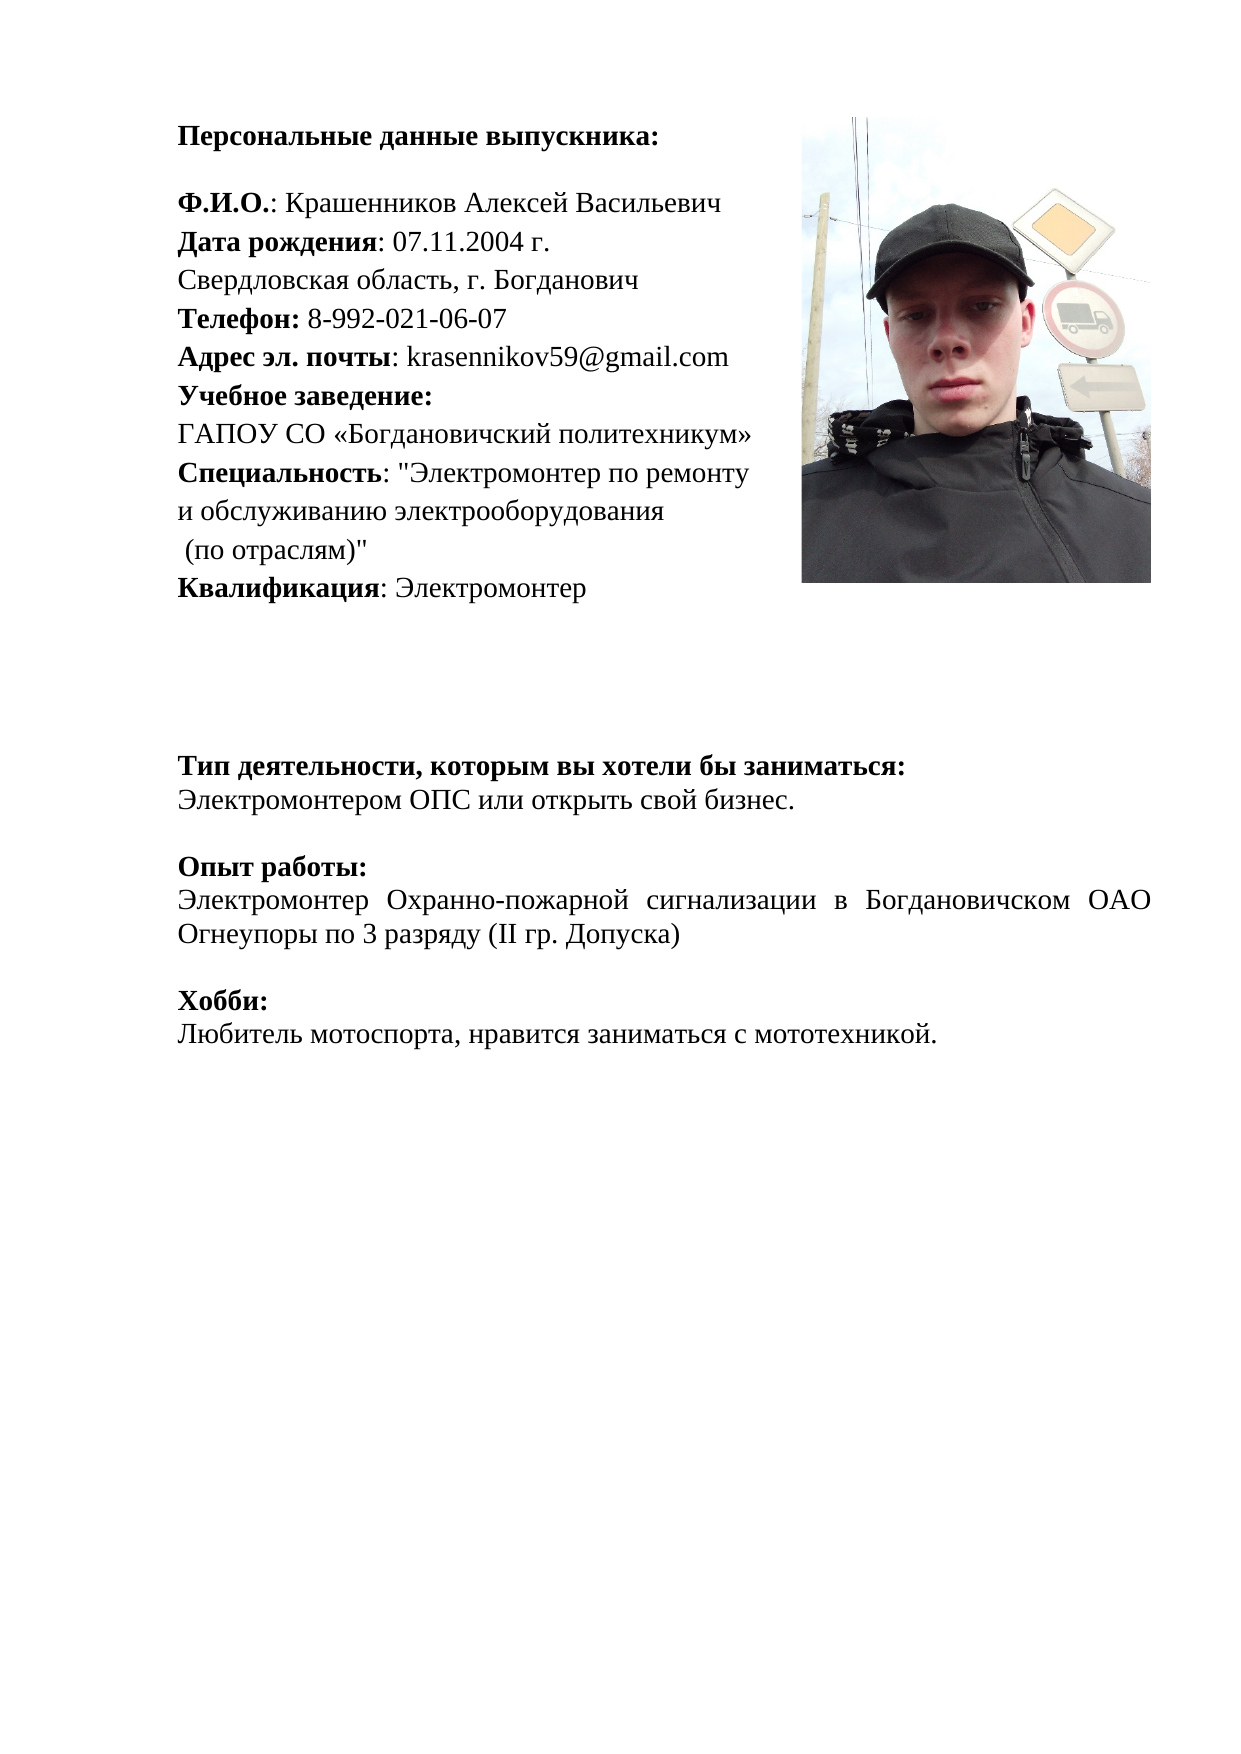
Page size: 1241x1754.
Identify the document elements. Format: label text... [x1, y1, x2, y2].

text Свердловская область, г. Богданович [177, 262, 1152, 296]
picture [801, 373, 1151, 378]
text ГАПОУ СО «Богдановичский политехникум» [177, 416, 1152, 450]
text Специальность: "Электромонтер по ремонту [177, 455, 1152, 488]
text Электромонтер Охранно-пожарной сигнализации в Богдановичском ОАО Огнеупоры по 3 разряду (II гр. Допуска) [177, 882, 1152, 949]
picture [801, 334, 1151, 339]
picture [801, 411, 1151, 416]
text Хобби: [177, 983, 1152, 1017]
text и обслуживанию электрооборудования [177, 493, 1152, 527]
picture [801, 527, 1151, 532]
text Опыт работы: [177, 849, 1152, 882]
text Персональные данные выпускника: [177, 118, 1152, 152]
text Квалификация: Электромонтер [177, 571, 1152, 604]
text Любитель мотоспорта, нравится заниматься с мототехникой. [177, 1017, 1152, 1050]
picture [801, 566, 1151, 571]
text Адрес эл. почты: krasennikov59@gmail.com [177, 339, 1152, 373]
text (по отраслям)" [177, 532, 1152, 566]
picture [801, 257, 1151, 262]
text Дата рождения: 07.11.2004 г. [177, 224, 1152, 257]
picture [801, 450, 1151, 455]
picture [801, 488, 1151, 493]
picture [801, 152, 1151, 185]
picture [801, 219, 1151, 224]
text Электромонтером ОПС или открыть свой бизнес. [177, 782, 1152, 815]
text Ф.И.О.: Крашенников Алексей Васильевич [177, 185, 1152, 219]
picture [801, 296, 1151, 301]
text Учебное заведение: [177, 378, 1152, 411]
text Телефон: 8-992-021-06-07 [177, 301, 1152, 334]
text Тип деятельности, которым вы хотели бы заниматься: [177, 748, 1152, 782]
